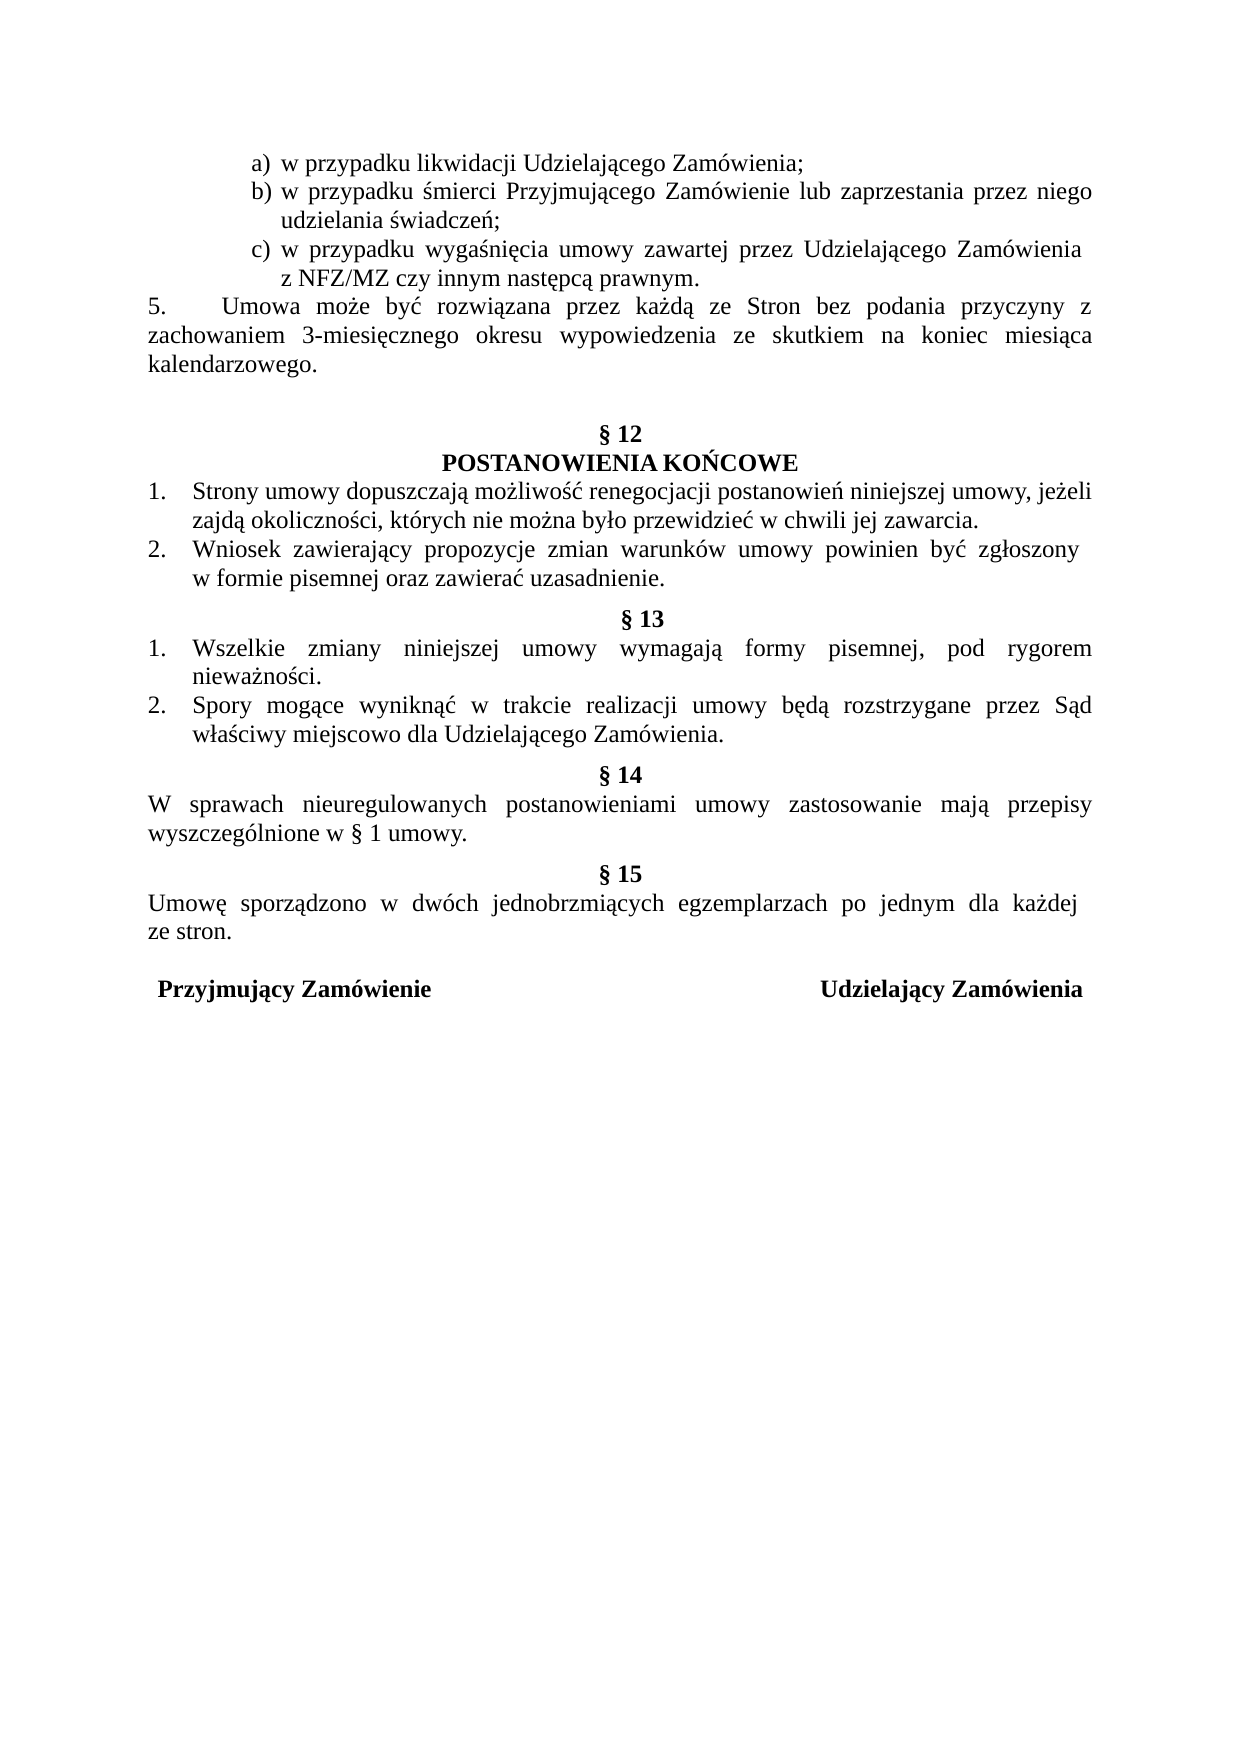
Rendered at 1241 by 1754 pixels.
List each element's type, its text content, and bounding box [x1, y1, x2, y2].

text Przyjmujący Zamówienie Udzielający Zamówienia [148, 974, 1093, 1003]
list w przypadku likwidacji Udzielającego Zamówienia; [251, 148, 1093, 176]
text § 14 [148, 760, 1093, 789]
text § 13 [192, 604, 1093, 633]
list w przypadku śmierci Przyjmującego Zamówienie lub zaprzestania przez niego udzielania świadczeń; [251, 176, 1093, 234]
text § 12 [148, 419, 1093, 448]
text W sprawach nieuregulowanych postanowieniami umowy zastosowanie mają przepisy wyszczególnione w § 1 umowy. [148, 789, 1093, 846]
list w przypadku wygaśnięcia umowy zawartej przez Udzielającego Zamówienia z NFZ/MZ czy innym następcą prawnym. [251, 234, 1093, 291]
text 1. Wszelkie zmiany niniejszej umowy wymagają formy pisemnej, pod rygorem nieważności. [148, 633, 1093, 690]
text POSTANOWIENIA KOŃCOWE [148, 448, 1093, 476]
text § 15 [148, 859, 1093, 888]
list Strony umowy dopuszczają możliwość renegocjacji postanowień niniejszej umowy, jeżeli zajdą okoliczności, których nie można było przewidzieć w chwili jej zawarcia. [148, 476, 1093, 534]
list Umowa może być rozwiązana przez każdą ze Stron bez podania przyczyny z zachowaniem 3-miesięcznego okresu wypowiedzenia ze skutkiem na koniec miesiąca kalendarzowego. [148, 291, 1093, 378]
text 2. Spory mogące wyniknąć w trakcie realizacji umowy będą rozstrzygane przez Sąd właściwy miejscowo dla Udzielającego Zamówienia. [148, 690, 1093, 748]
list Wniosek zawierający propozycje zmian warunków umowy powinien być zgłoszony w formie pisemnej oraz zawierać uzasadnienie. [148, 534, 1093, 591]
text Umowę sporządzono w dwóch jednobrzmiących egzemplarzach po jednym dla każdej ze stron. [148, 888, 1093, 945]
